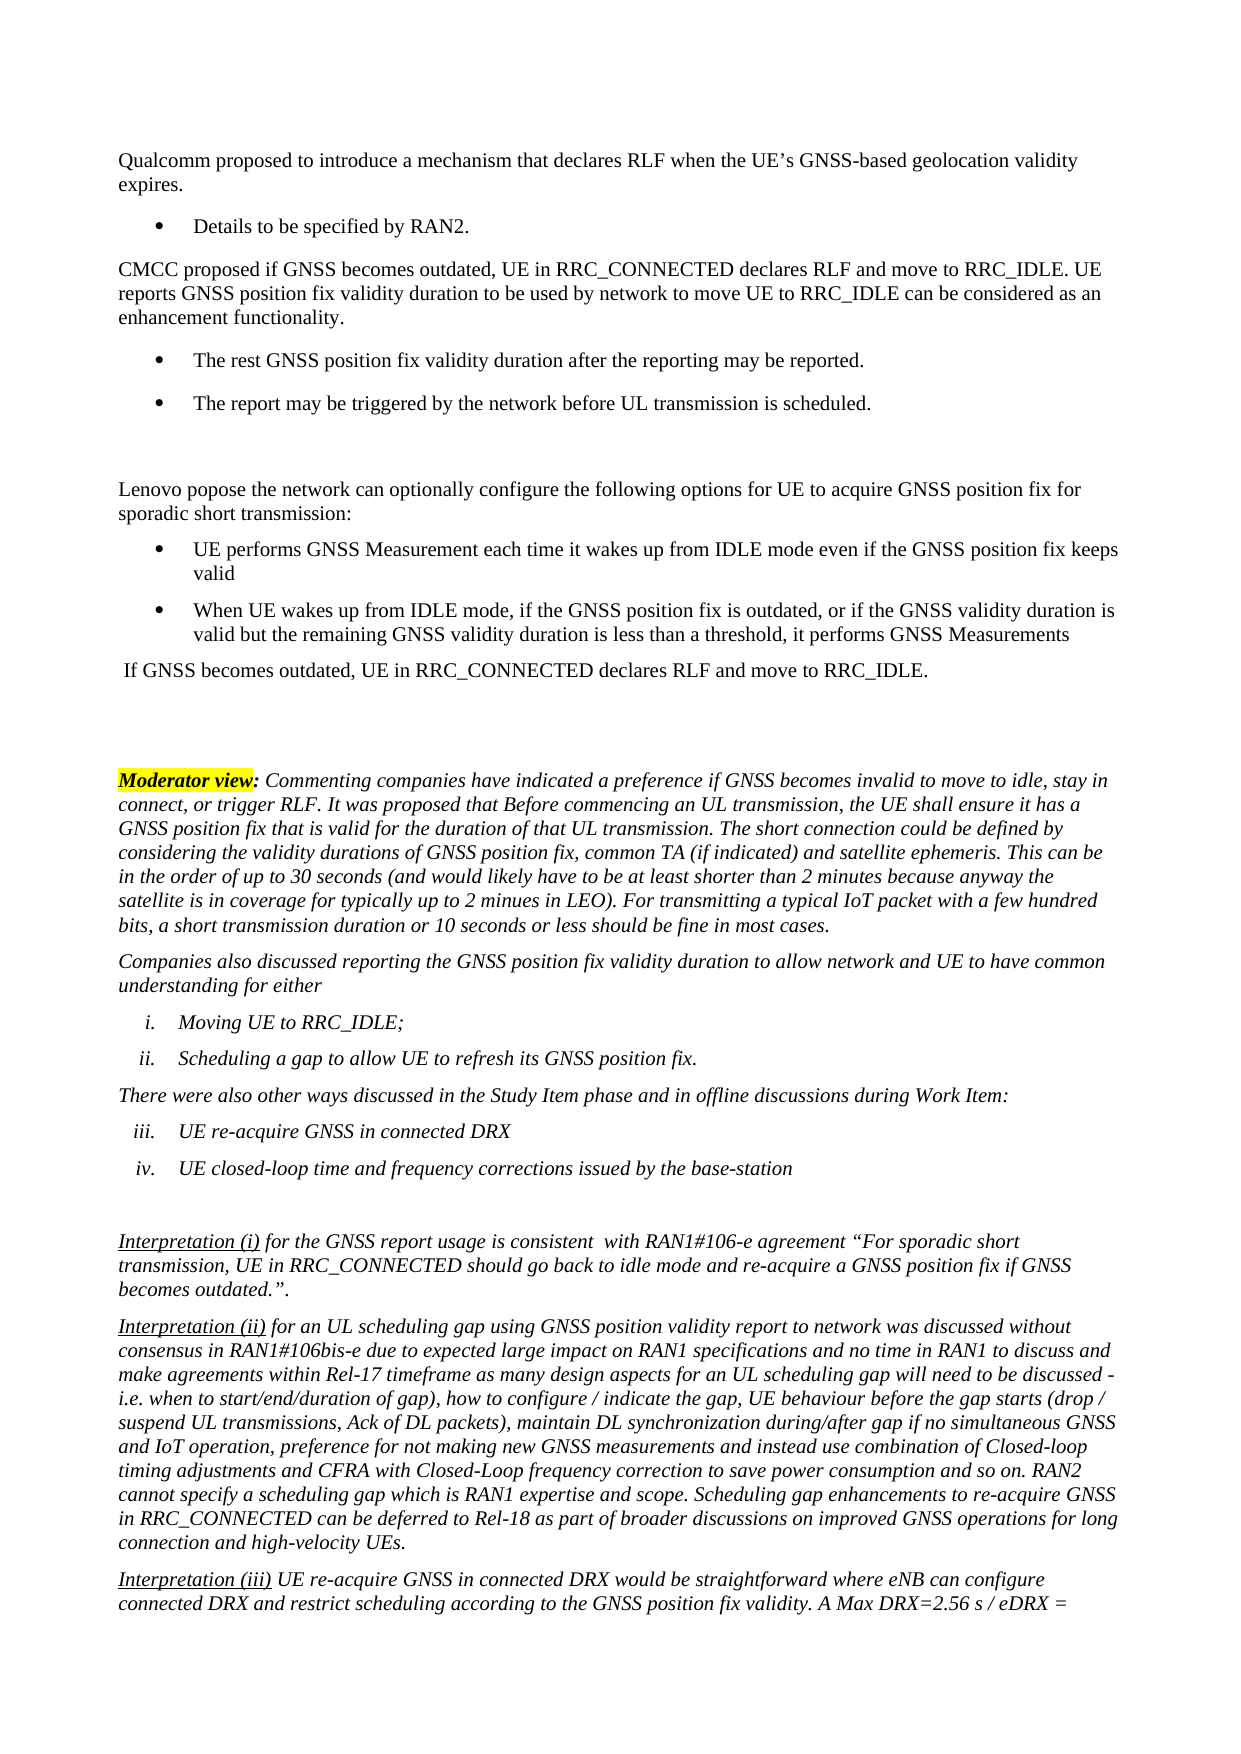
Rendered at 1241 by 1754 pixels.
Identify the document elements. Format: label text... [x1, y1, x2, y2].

text CMCC proposed if GNSS becomes outdated, UE in RRC_CONNECTED declares RLF and move to RRC_IDLE. UE reports GNSS position fix validity duration to be used by network to move UE to RRC_IDLE can be considered as an enhancement functionality. [118, 257, 1122, 329]
list Moving UE to RRC_IDLE; [156, 1010, 1122, 1034]
text Moderator view: Commenting companies have indicated a preference if GNSS becomes invalid to move to idle, stay in connect, or trigger RLF. It was proposed that Before commencing an UL transmission, the UE shall ensure it has a GNSS position fix that is valid for the duration of that UL transmission. The short connection could be defined by considering the validity durations of GNSS position fix, common TA (if indicated) and satellite ephemeris. This can be in the order of up to 30 seconds (and would likely have to be at least shorter than 2 minutes because anyway the satellite is in coverage for typically up to 2 minues in LEO). For transmitting a typical IoT packet with a few hundred bits, a short transmission duration or 10 seconds or less should be fine in most cases. [118, 768, 1122, 937]
text Lenovo popose the network can optionally configure the following options for UE to acquire GNSS position fix for sporadic short transmission: [118, 477, 1122, 525]
text Interpretation (i) for the GNSS report usage is consistent with RAN1#106-e agreement “For sporadic short transmission, UE in RRC_CONNECTED should go back to idle mode and re-acquire a GNSS position fix if GNSS becomes outdated.”. [118, 1229, 1122, 1301]
text If GNSS becomes outdated, UE in RRC_CONNECTED declares RLF and move to RRC_IDLE. [118, 658, 1122, 682]
list UE closed-loop time and frequency corrections issued by the base-station [156, 1156, 1122, 1180]
list UE re-acquire GNSS in connected DRX [156, 1119, 1122, 1143]
list The report may be triggered by the network before UL transmission is scheduled. [156, 391, 1122, 415]
text There were also other ways discussed in the Study Item phase and in offline discussions during Work Item: [118, 1083, 1122, 1107]
text Interpretation (ii) for an UL scheduling gap using GNSS position validity report to network was discussed without consensus in RAN1#106bis-e due to expected large impact on RAN1 specifications and no time in RAN1 to discuss and make agreements within Rel-17 timeframe as many design aspects for an UL scheduling gap will need to be discussed - i.e. when to start/end/duration of gap), how to configure / indicate the gap, UE behaviour before the gap starts (drop / suspend UL transmissions, Ack of DL packets), maintain DL synchronization during/after gap if no simultaneous GNSS and IoT operation, preference for not making new GNSS measurements and instead use combination of Closed-loop timing adjustments and CFRA with Closed-Loop frequency correction to save power consumption and so on. RAN2 cannot specify a scheduling gap which is RAN1 expertise and scope. Scheduling gap enhancements to re-acquire GNSS in RRC_CONNECTED can be deferred to Rel-18 as part of broader discussions on improved GNSS operations for long connection and high-velocity UEs. [118, 1314, 1122, 1554]
text Qualcomm proposed to introduce a mechanism that declares RLF when the UE’s GNSS-based geolocation validity expires. [118, 147, 1122, 196]
text Companies also discussed reporting the GNSS position fix validity duration to allow network and UE to have common understanding for either [118, 949, 1122, 997]
list Scheduling a gap to allow UE to refresh its GNSS position fix. [156, 1046, 1122, 1070]
list The rest GNSS position fix validity duration after the reporting may be reported. [156, 348, 1122, 372]
list When UE wakes up from IDLE mode, if the GNSS position fix is outdated, or if the GNSS validity duration is valid but the remaining GNSS validity duration is less than a threshold, it performs GNSS Measurements [156, 598, 1122, 646]
list UE performs GNSS Measurement each time it wakes up from IDLE mode even if the GNSS position fix keeps valid [156, 537, 1122, 585]
list Details to be specified by RAN2. [156, 214, 1122, 238]
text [118, 1567, 1122, 1615]
